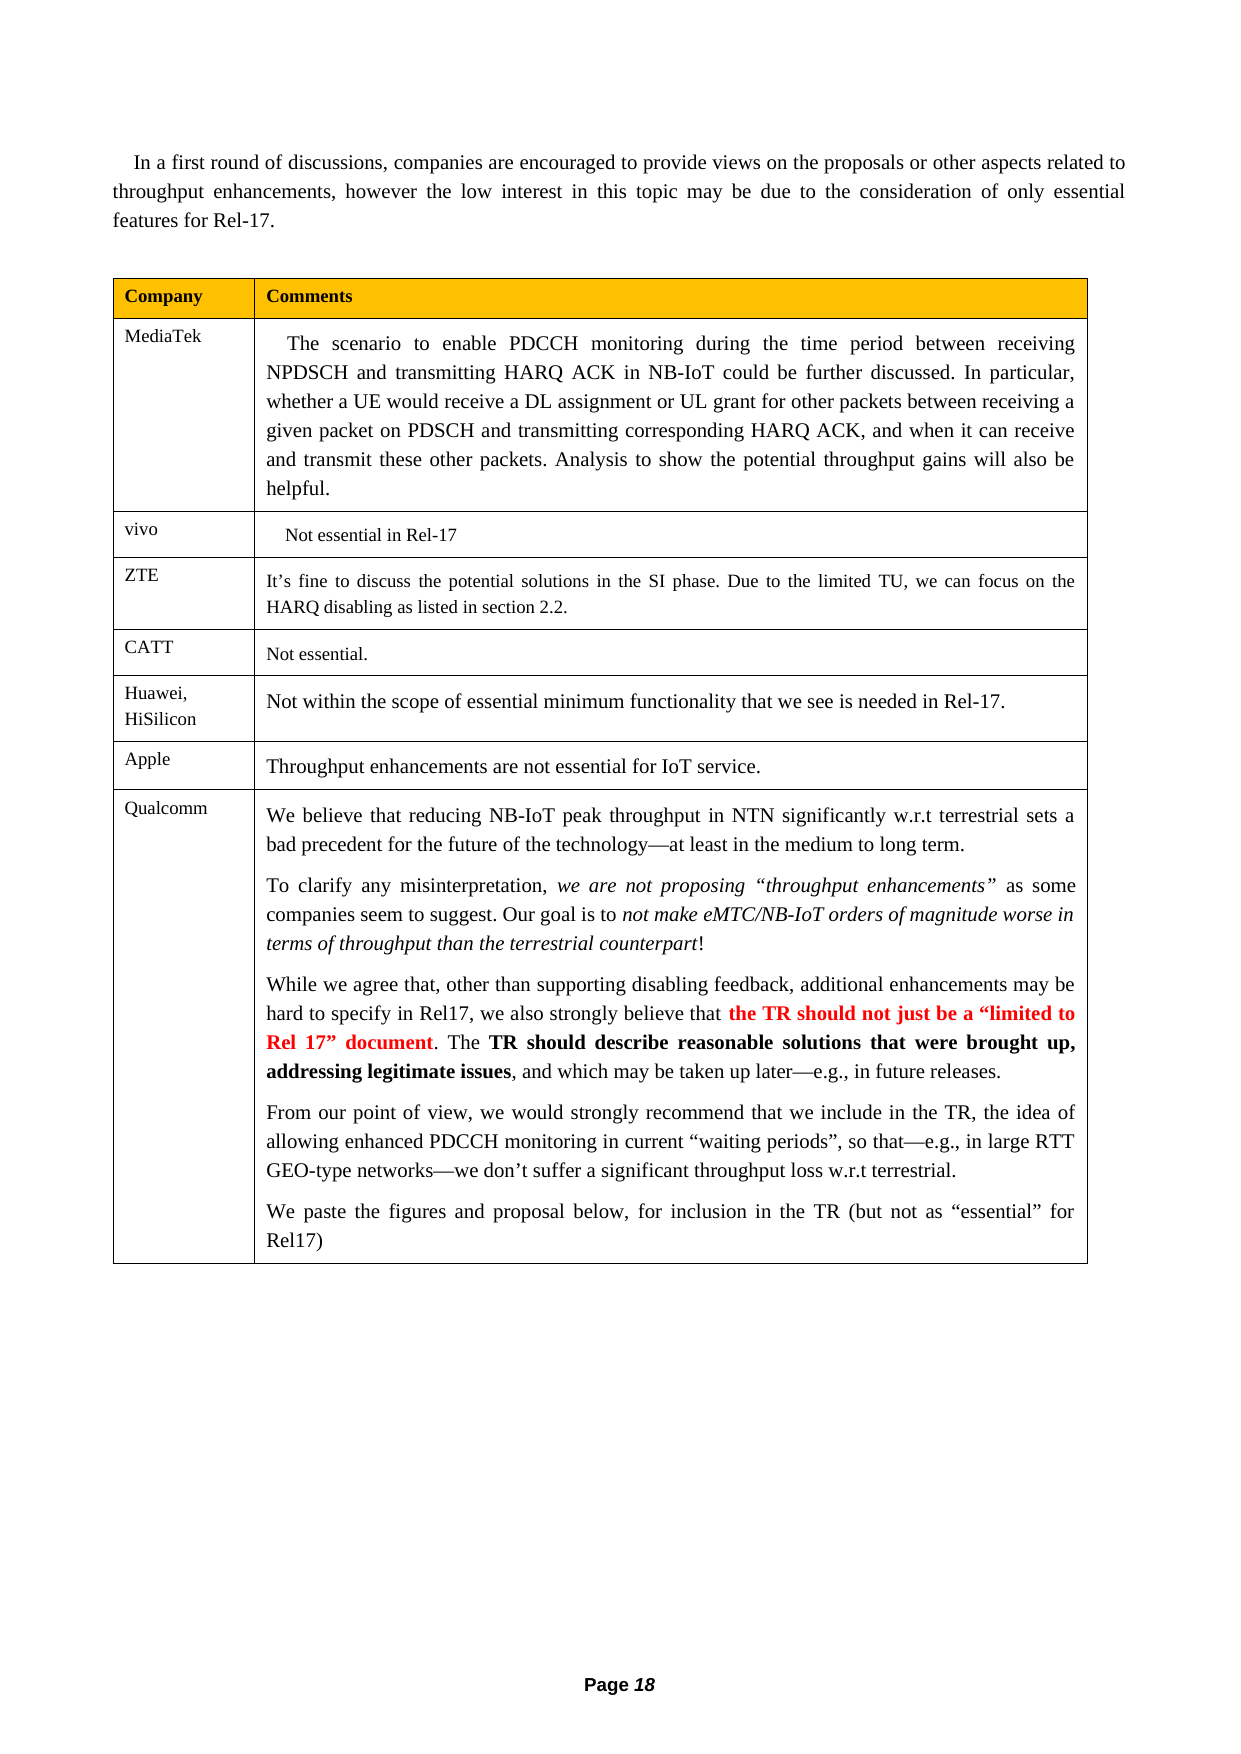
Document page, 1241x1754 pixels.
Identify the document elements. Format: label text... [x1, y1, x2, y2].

table_cell It’s fine to discuss the potential solutions in the SI phase. Due to the limited TU, we can focus on the HARQ disabling as listed in section 2.2. [255, 558, 1087, 629]
table_cell CATT [114, 630, 254, 675]
table_header Company [114, 279, 254, 318]
table_cell ZTE [114, 558, 254, 629]
table_cell Apple [114, 742, 254, 789]
table_header Comments [255, 279, 1087, 318]
table_cell vivo [114, 512, 254, 557]
text In a first round of discussions, companies are encouraged to provide views on the proposals or other aspects related to throughput enhancements, however the low interest in this topic may be due to the consideration of only essential features for Rel-17. [112, 150, 1128, 232]
table_cell Qualcomm [114, 790, 254, 1263]
table_cell Not essential in Rel-17 [255, 512, 1087, 557]
table_cell Not essential. [255, 630, 1087, 675]
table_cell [255, 790, 1087, 1263]
table_cell The scenario to enable PDCCH monitoring during the time period between receiving NPDSCH and transmitting HARQ ACK in NB-IoT could be further discussed. In particular, whether a UE would receive a DL assignment or UL grant for other packets between receiving a given packet on PDSCH and transmitting corresponding HARQ ACK, and when it can receive and transmit these other packets. Analysis to show the potential throughput gains will also be helpful. [255, 319, 1087, 511]
table_cell Throughput enhancements are not essential for IoT service. [255, 742, 1087, 789]
table_cell MediaTek [114, 319, 254, 511]
table_cell Huawei, HiSilicon [114, 676, 254, 741]
table_cell Not within the scope of essential minimum functionality that we see is needed in Rel-17. [255, 676, 1087, 741]
